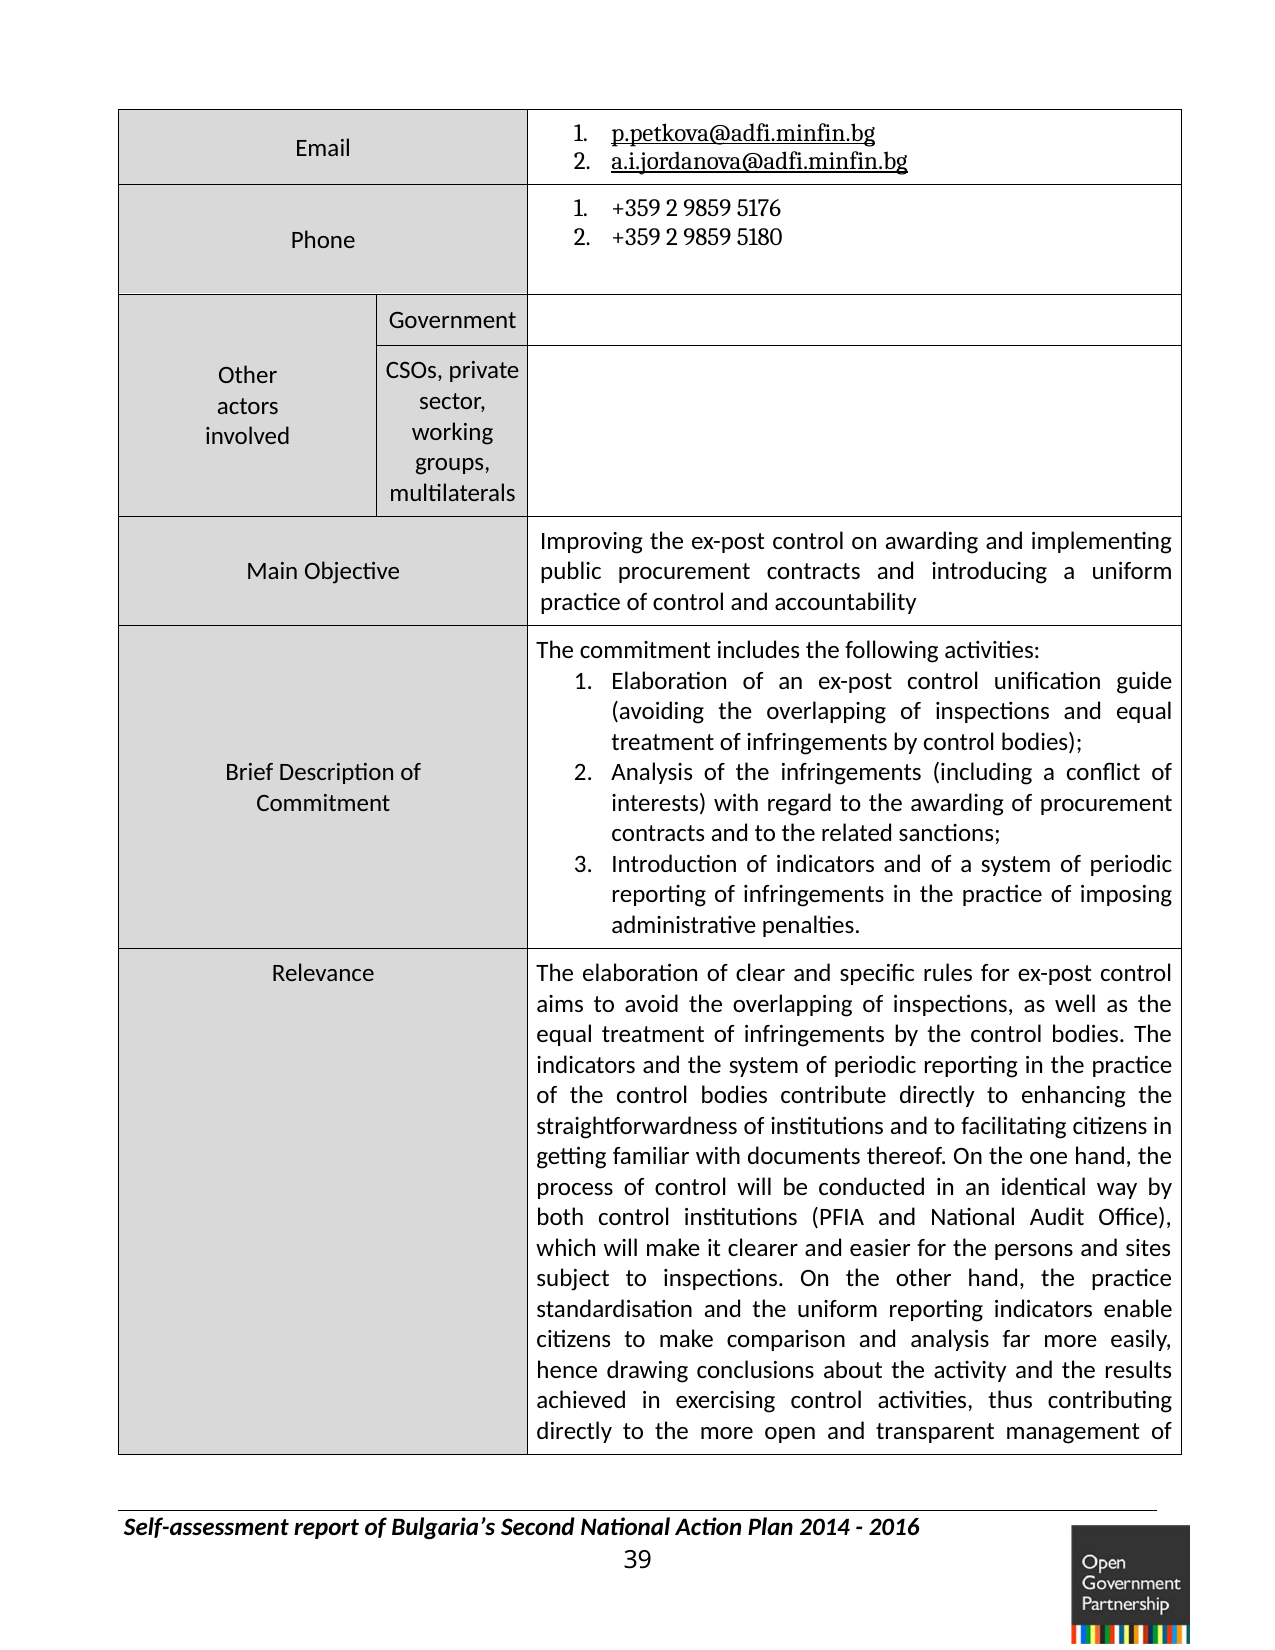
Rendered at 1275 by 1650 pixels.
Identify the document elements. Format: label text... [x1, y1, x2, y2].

table_cell Email [119, 110, 527, 184]
table_cell CSOs, private sector, working groups, multilaterals [377, 346, 527, 516]
table_cell p.petkova@adfi.minfin.bg a.i.jordanova@adfi.minfin.bg [528, 110, 1181, 184]
table_cell [528, 295, 1181, 345]
table_cell Phone [119, 185, 527, 293]
table_cell Main Objective [119, 517, 527, 625]
table_cell Relevance [119, 949, 527, 1454]
table_cell The commitment includes the following activities: Elaboration of an ex-post control unification guide (avoiding the overlapping of inspections and equal treatment of infringements by control bodies); Analysis of the infringements (including a conflict of interests) with regard to the awarding of procurement contracts and to the related sanctions; Introduction of indicators and of a system of periodic reporting of infringements in the practice of imposing administrative penalties. [528, 626, 1181, 948]
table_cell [528, 949, 1181, 1454]
table_cell Other actors involved [119, 295, 376, 516]
table_cell [528, 346, 1181, 516]
table_cell Improving the ex-post control on awarding and implementing public procurement contracts and introducing a uniform practice of control and accountability [528, 517, 1181, 625]
table_cell Government [377, 295, 527, 345]
picture [1071, 1525, 1190, 1644]
table_cell +359 2 9859 5176 +359 2 9859 5180 [528, 185, 1181, 293]
table_cell Brief Description of Commitment [119, 626, 527, 948]
